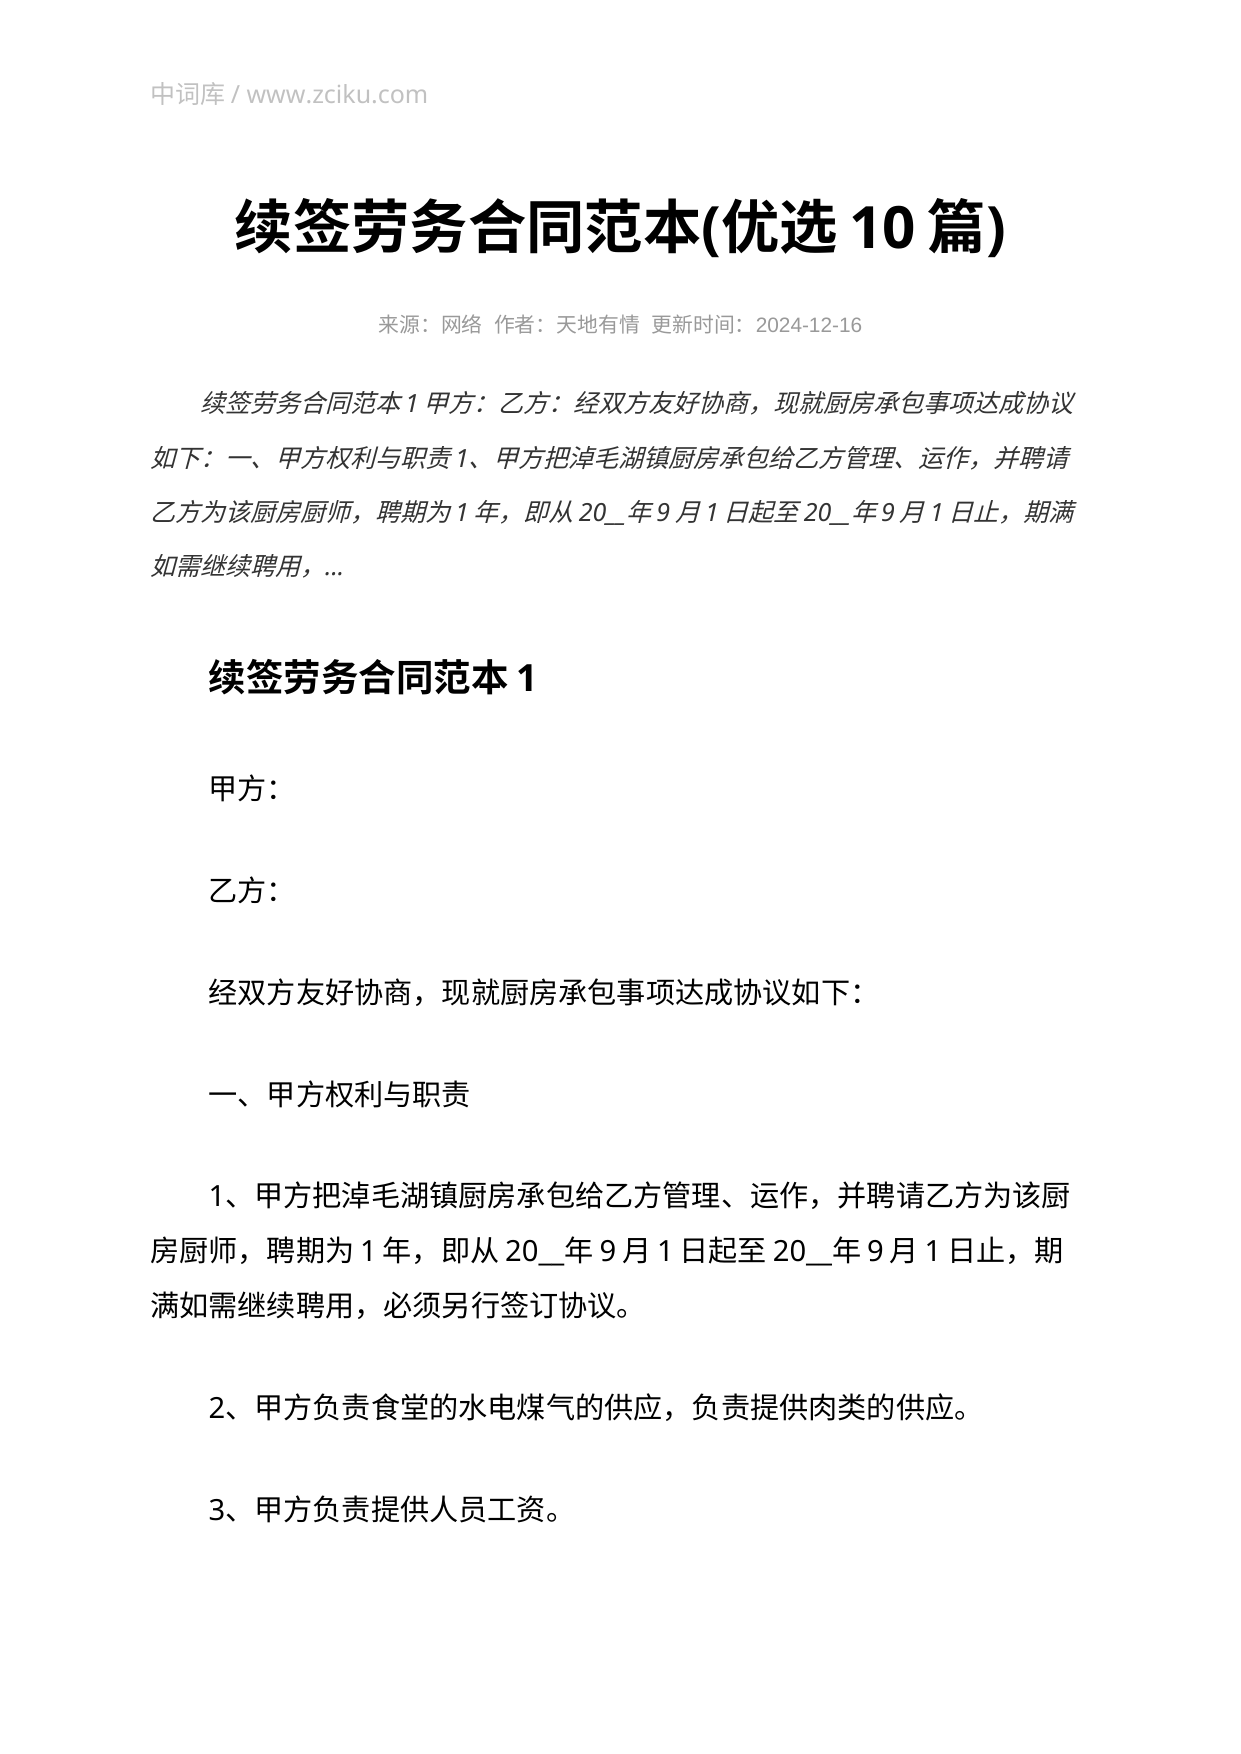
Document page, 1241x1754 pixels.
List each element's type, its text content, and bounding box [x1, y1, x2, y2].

text 经双方友好协商，现就厨房承包事项达成协议如下： [150, 969, 1090, 1012]
text 甲方： [150, 766, 1090, 808]
text 3、甲方负责提供人员工资。 [150, 1487, 1090, 1529]
text 续签劳务合同范本1 [150, 648, 1090, 703]
text 来源：网络 作者：天地有情 更新时间：2024-12-16 [150, 313, 1090, 337]
text 乙方： [150, 867, 1090, 910]
text 续签劳务合同范本1甲方：乙方：经双方友好协商，现就厨房承包事项达成协议如下：一、甲方权利与职责1、甲方把淖毛湖镇厨房承包给乙方管理、运作，并聘请乙方为该厨房厨师，聘期为1年，即从20__年9月1日起至20__年9月1日止，期满如需继续聘用，... [150, 384, 1090, 583]
text 一、甲方权利与职责 [150, 1071, 1090, 1113]
text 1、甲方把淖毛湖镇厨房承包给乙方管理、运作，并聘请乙方为该厨房厨师，聘期为1年，即从20__年9月1日起至20__年9月1日止，期满如需继续聘用，必须另行签订协议。 [150, 1173, 1090, 1325]
text 2、甲方负责食堂的水电煤气的供应，负责提供肉类的供应。 [150, 1384, 1090, 1427]
subtitle 续签劳务合同范本(优选10篇) [150, 181, 1090, 266]
